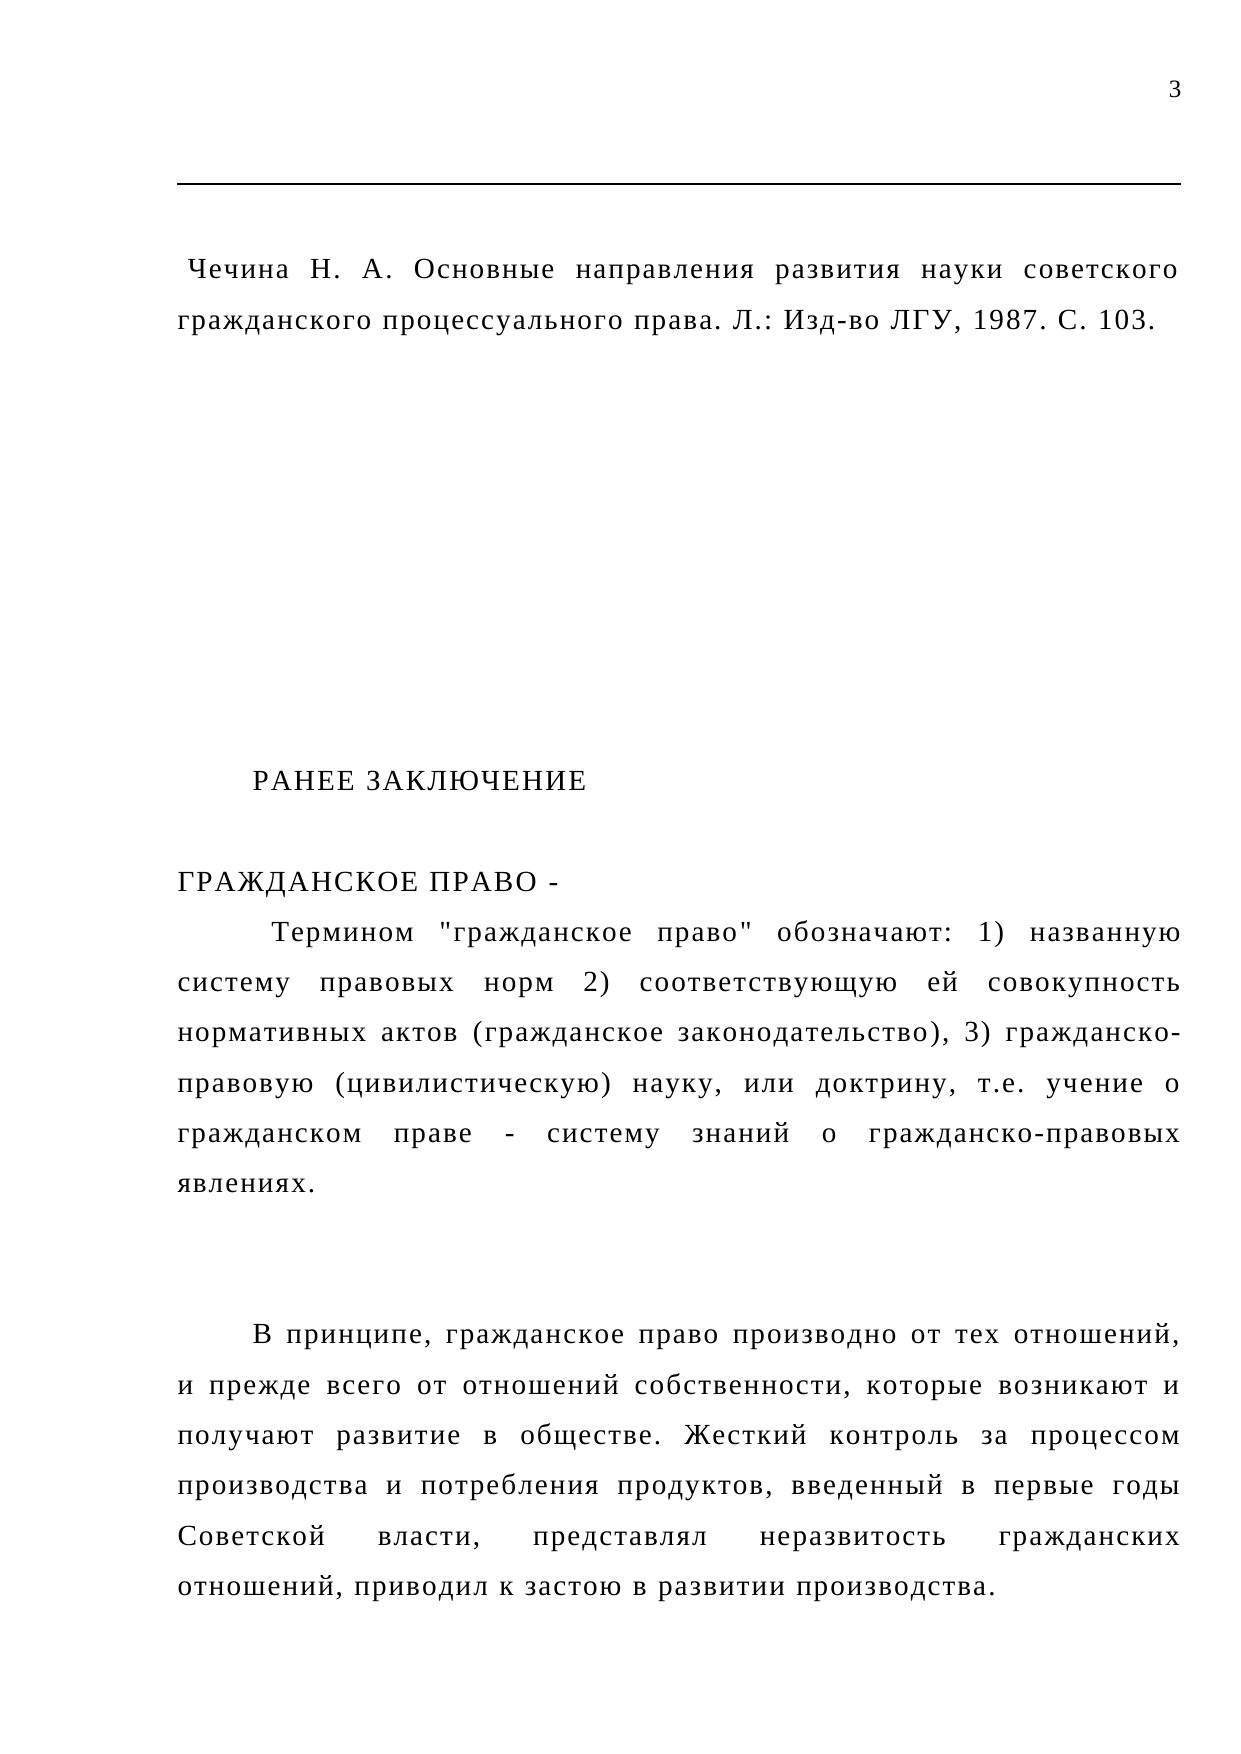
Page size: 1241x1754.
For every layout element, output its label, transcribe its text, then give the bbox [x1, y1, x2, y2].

text РАНЕЕ ЗАКЛЮЧЕНИЕ [177, 763, 1181, 797]
text Термином "#M12291 841501998гражданское право#S" обозначают: 1) названную #M12291 841500355систему правовых#S норм 2) соответствующую ей совокупность #M12291 841502660нормативных актов#S (#M12291 841502007гражданское законодательство#S), 3) гражданско-правовую (цивилистическую) науку, или доктрину, т.е. учение о #M12291 841501998гражданском праве#S - систему знаний о гражданско-правовых явлениях. [177, 914, 1181, 1199]
text #G0#M12291 841501998ГРАЖДАНСКОЕ ПРАВО#S - #M12291 841500355 [177, 864, 1181, 897]
text Чечина Н. А. Основные направления развития науки советского гражданского процессуального права. Л.: Изд-во ЛГУ, 1987. С. 103. [177, 248, 1181, 335]
text В принципе, гражданское право производно от тех отношений, и прежде всего от отношений собственности, которые возникают и получают развитие в обществе. Жесткий контроль за процессом производства и потребления продуктов, введенный в первые годы Советской власти, представлял неразвитость гражданских отношений, приводил к застою в развитии производства. [177, 1316, 1181, 1602]
